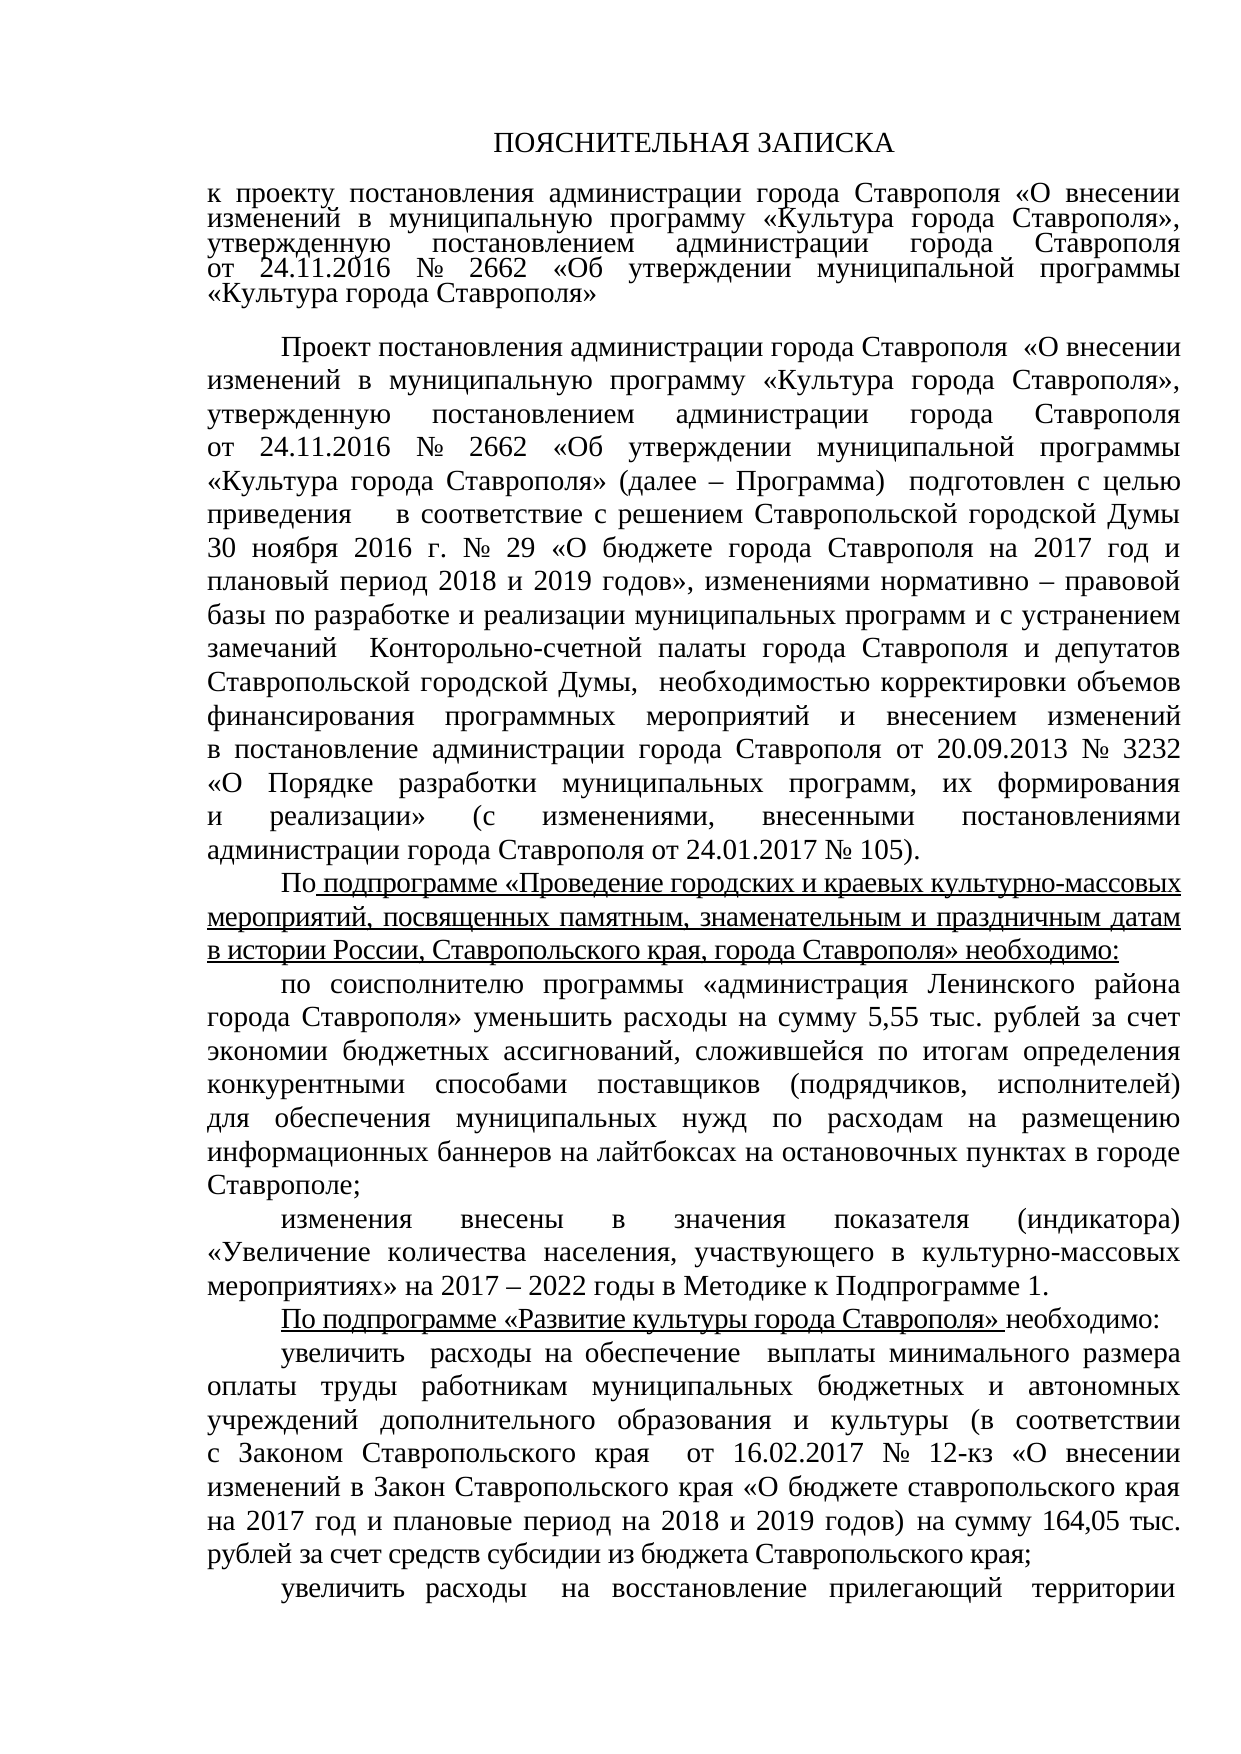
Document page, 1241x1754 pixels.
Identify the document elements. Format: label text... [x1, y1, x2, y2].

text Проект постановления администрации города Ставрополя «О внесении изменений в муниципальную программу «Культура города Ставрополя», утвержденную постановлением администрации города Ставрополя от 24.11.2016 № 2662 «Об утверждении муниципальной программы «Культура города Ставрополя» (далее – Программа) подготовлен с целью приведения в соответствие с решением Ставропольской городской Думы 30 ноября 2016 г. № 29 «О бюджете города Ставрополя на 2017 год и плановый период 2018 и 2019 годов», изменениями нормативно – правовой базы по разработке и реализации муниципальных программ и с устранением замечаний Конторольно-счетной палаты города Ставрополя и депутатов Ставропольской городской Думы, необходимостью корректировки объемов финансирования программных мероприятий и внесением изменений в постановление администрации города Ставрополя от 20.09.2013 № 3232 «О Порядке разработки муниципальных программ, их формирования и реализации» (с изменениями, внесенными постановлениями администрации города Ставрополя от 24.01.2017 № 105). [207, 329, 1181, 865]
text к проекту постановления администрации города Ставрополя «О внесении изменений в муниципальную программу «Культура города Ставрополя», утвержденную постановлением администрации города Ставрополя от 24.11.2016 № 2662 «Об утверждении муниципальной программы «Культура города Ставрополя» [207, 183, 1181, 308]
text увеличить расходы на обеспечение выплаты минимального размера оплаты труды работникам муниципальных бюджетных и автономных учреждений дополнительного образования и культуры (в соответствии с Законом Ставропольского края от 16.02.2017 № 12-кз «О внесении изменений в Закон Ставропольского края «О бюджете ставропольского края на 2017 год и плановые период на 2018 и 2019 годов) на сумму 164,05 тыс. рублей за счет средств субсидии из бюджета Ставропольского края; [207, 1335, 1181, 1570]
text ПОЯСНИТЕЛЬНАЯ ЗАПИСКА [207, 133, 1181, 158]
text по соисполнителю программы «администрация Ленинского района города Ставрополя» уменьшить расходы на сумму 5,55 тыс. рублей за счет экономии бюджетных ассигнований, сложившейся по итогам определения конкурентными способами поставщиков (подрядчиков, исполнителей) для обеспечения муниципальных нужд по расходам на размещению информационных баннеров на лайтбоксах на остановочных пунктах в городе Ставрополе; [207, 966, 1181, 1201]
text По подпрограмме «Проведение городских и краевых культурно-массовых мероприятий, посвященных памятным, знаменательным и праздничным датам в истории России, Ставропольского края, города Ставрополя» необходимо: [207, 930, 1181, 966]
text увеличить расходы на восстановление прилегающий территории [207, 1570, 1181, 1603]
text По подпрограмме «Развитие культуры города Ставрополя» необходимо: [207, 1301, 1181, 1335]
text изменения внесены в значения показателя (индикатора) «Увеличение количества населения, участвующего в культурно-массовых мероприятиях» на 2017 – 2022 годы в Методике к Подпрограмме 1. [207, 1201, 1181, 1301]
text По подпрограмме «Проведение городских и краевых культурно-массовых мероприятий, посвященных памятным, знаменательным и праздничным датам в истории России, Ставропольского края, города Ставрополя» необходимо: [207, 865, 1181, 928]
